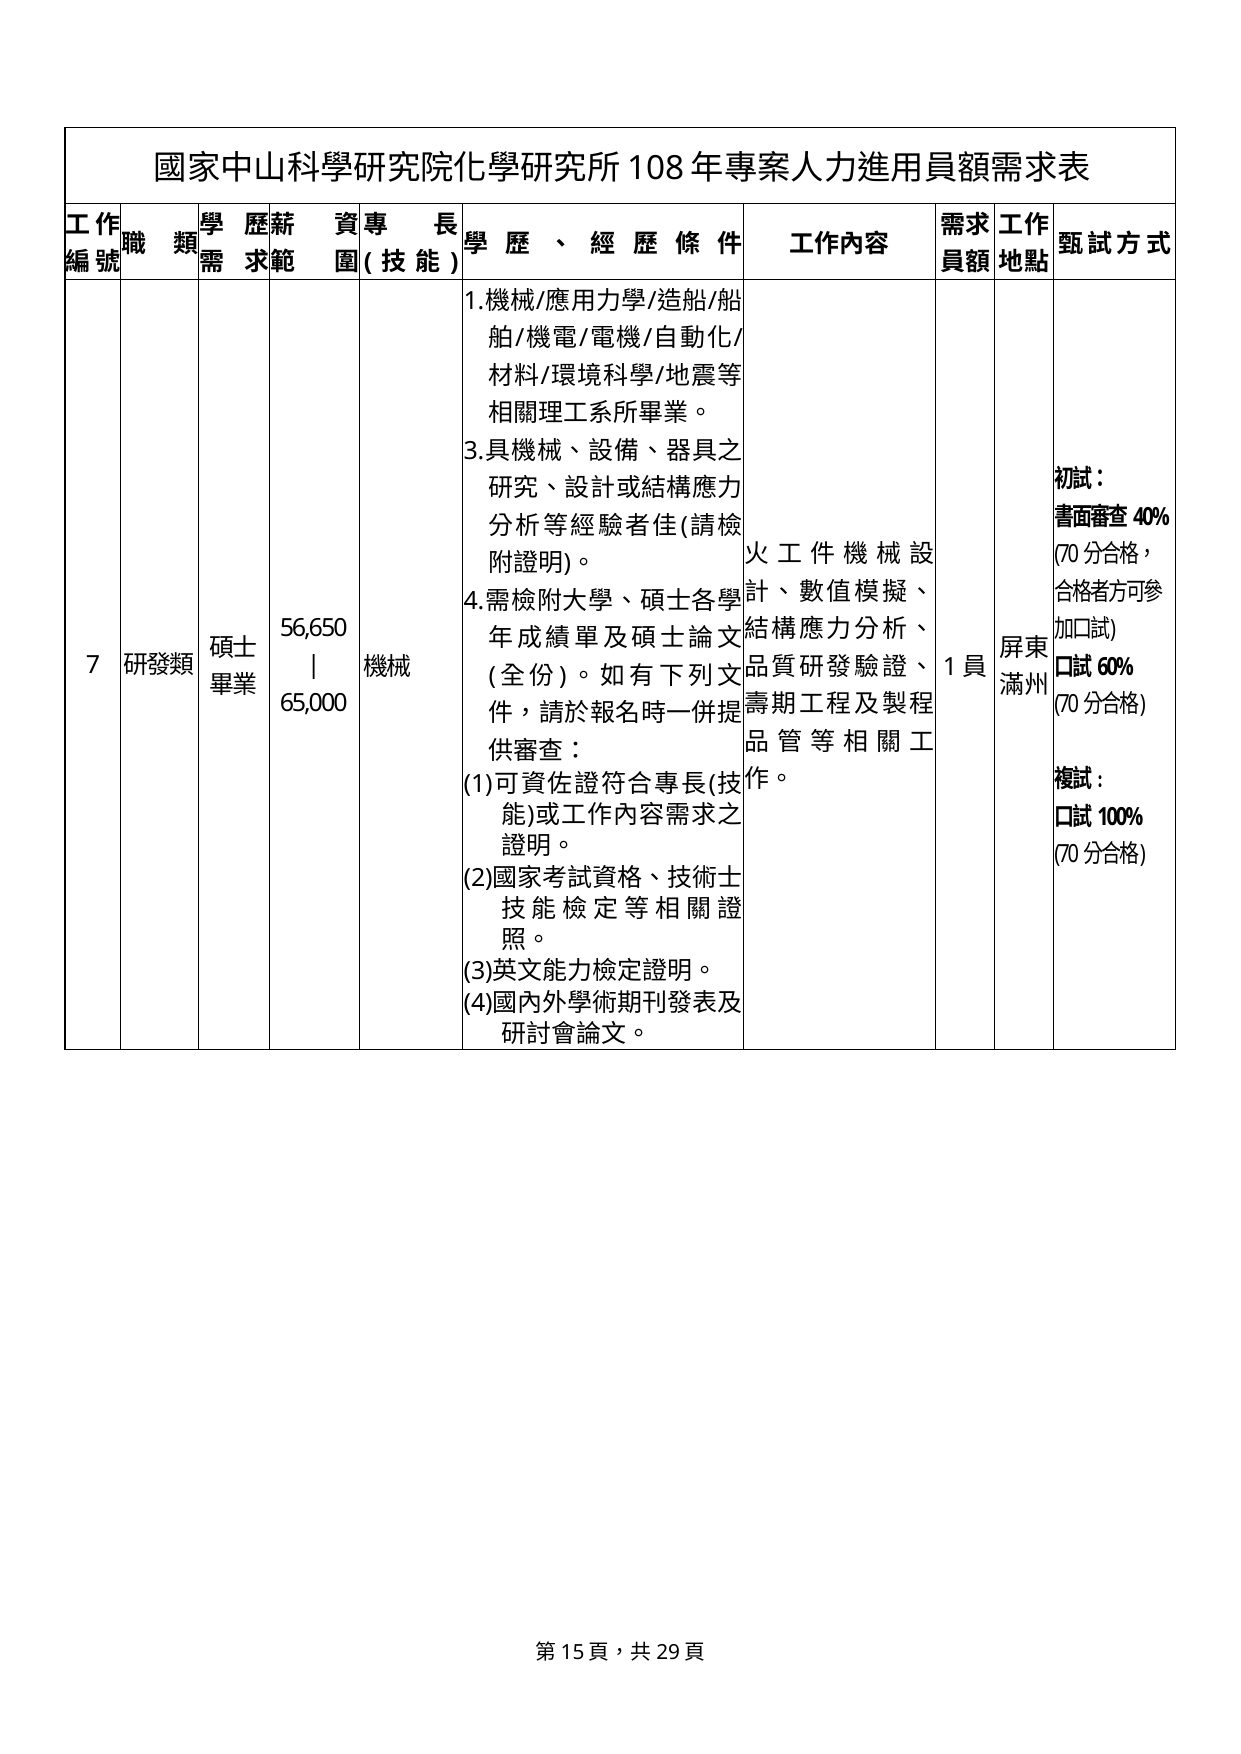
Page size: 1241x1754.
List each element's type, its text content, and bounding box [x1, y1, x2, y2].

table_cell 機械 [360, 280, 462, 1048]
table_cell 碩士 畢業 [199, 280, 269, 1048]
table_cell 火工件機械設計、數值模擬、結構應力分析、品質研發驗證、壽期工程及製程品管等相關工作。 [744, 280, 935, 1048]
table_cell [1054, 280, 1175, 1048]
table_cell 56,650 | 65,000 [270, 280, 359, 1048]
table_cell 學歷需求 [199, 204, 269, 279]
table_cell 1員 [936, 280, 994, 1048]
table_cell 薪資 範圍 [270, 204, 359, 279]
table_cell 工作 編號 [66, 204, 120, 279]
table_cell 1.機械/應用力學/造船/船舶/機電/電機/自動化/材料/環境科學/地震等相關理工系所畢業。 3.具機械、設備、器具之研究、設計或結構應力分析等經驗者佳(請檢附證明)。 4.需檢附大學、碩士各學年成績單及碩士論文(全份)。如有下列文件，請於報名時一併提供審查： (1)可資佐證符合專長(技能)或工作內容需求之證明。 (2)國家考試資格、技術士技能檢定等相關證照。 (3)英文能力檢定證明。 (4)國內外學術期刊發表及研討會論文。 [463, 280, 743, 1048]
table_header 國家中山科學研究院化學研究所108年專案人力進用員額需求表 [66, 128, 1175, 203]
table_cell 7 [66, 280, 120, 1048]
table_cell 工作內容 [744, 204, 935, 279]
table_cell 學歷、經歷條件 [463, 204, 743, 279]
table_cell 研發類 [121, 280, 198, 1048]
table_cell 職類 [121, 204, 198, 279]
table_cell 專長 (技能) [360, 204, 462, 279]
table_cell 需求 員額 [936, 204, 994, 279]
table_cell 工作 地點 [995, 204, 1053, 279]
table_cell 甄試方式 [1054, 204, 1175, 279]
table_cell 屏東 滿州 [995, 280, 1053, 1048]
